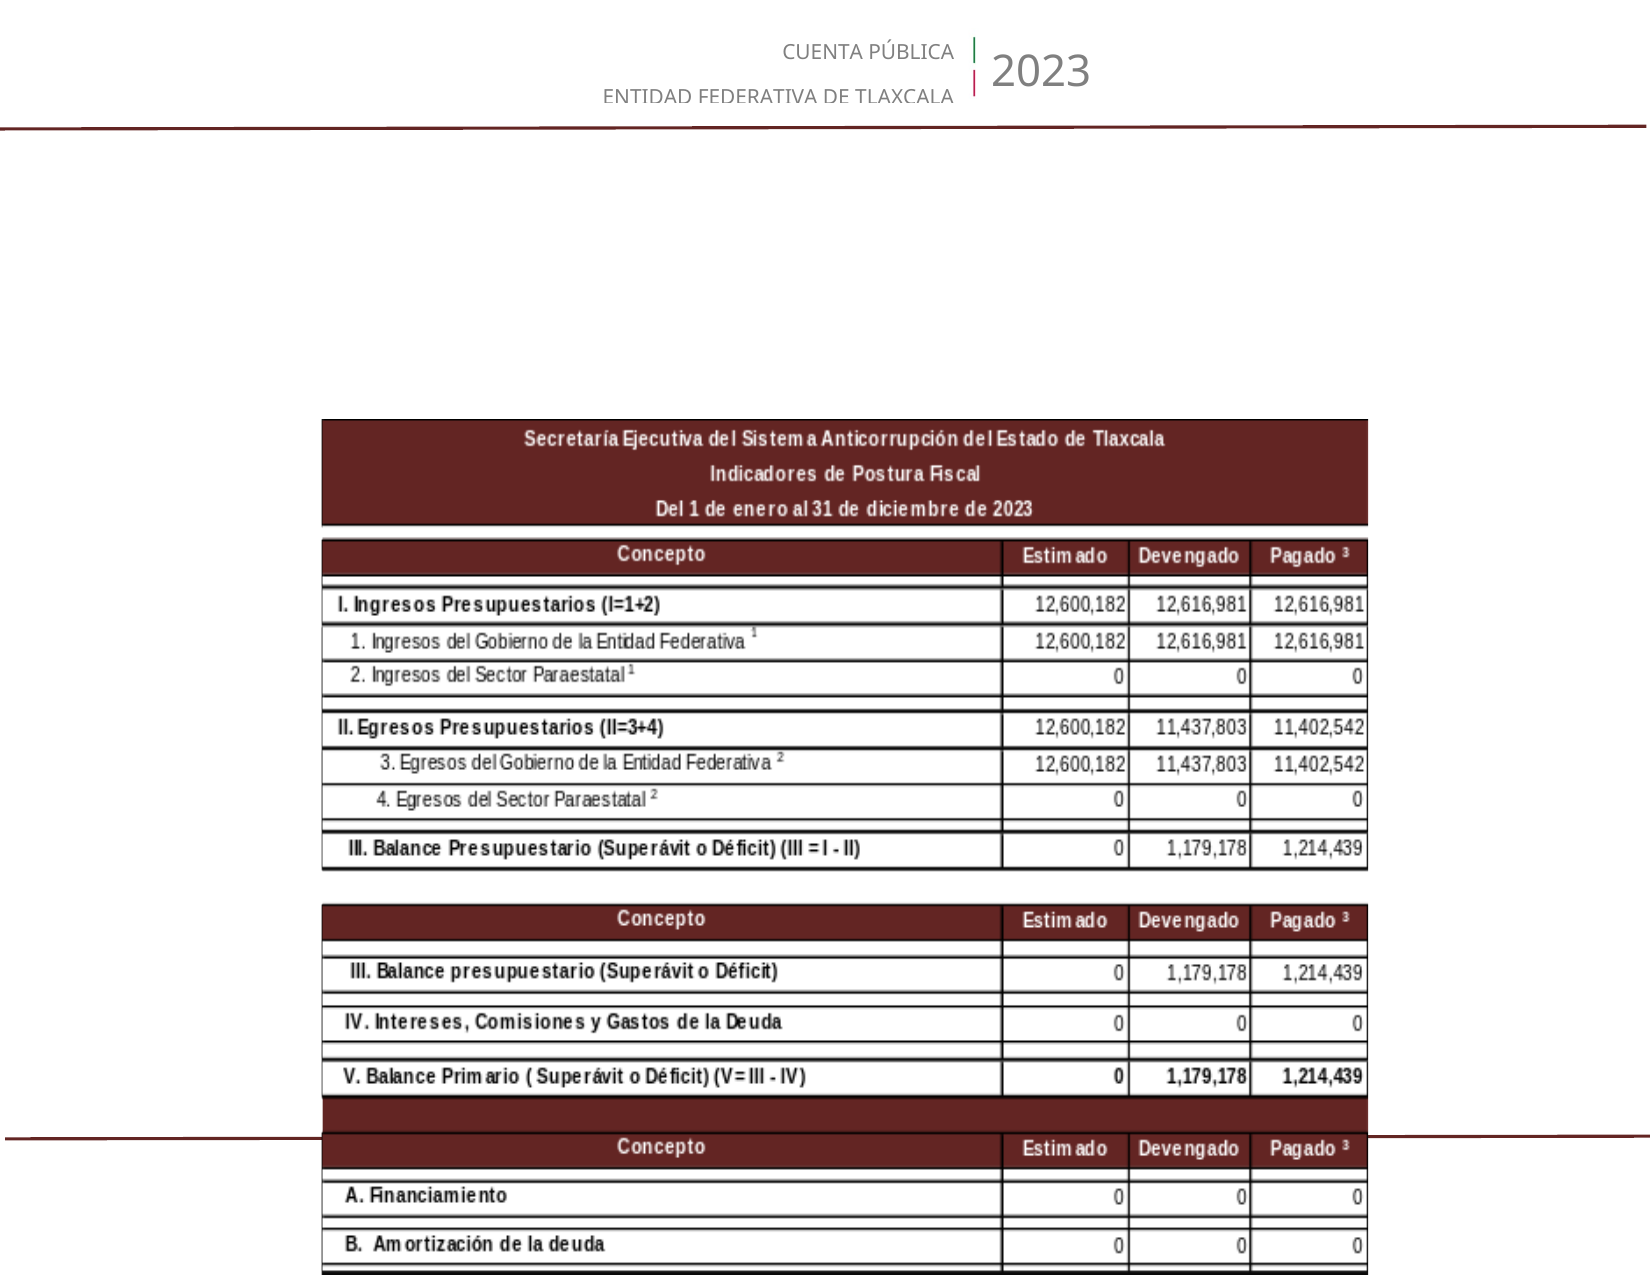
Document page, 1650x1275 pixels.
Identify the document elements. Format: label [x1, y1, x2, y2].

picture [968, 28, 985, 99]
